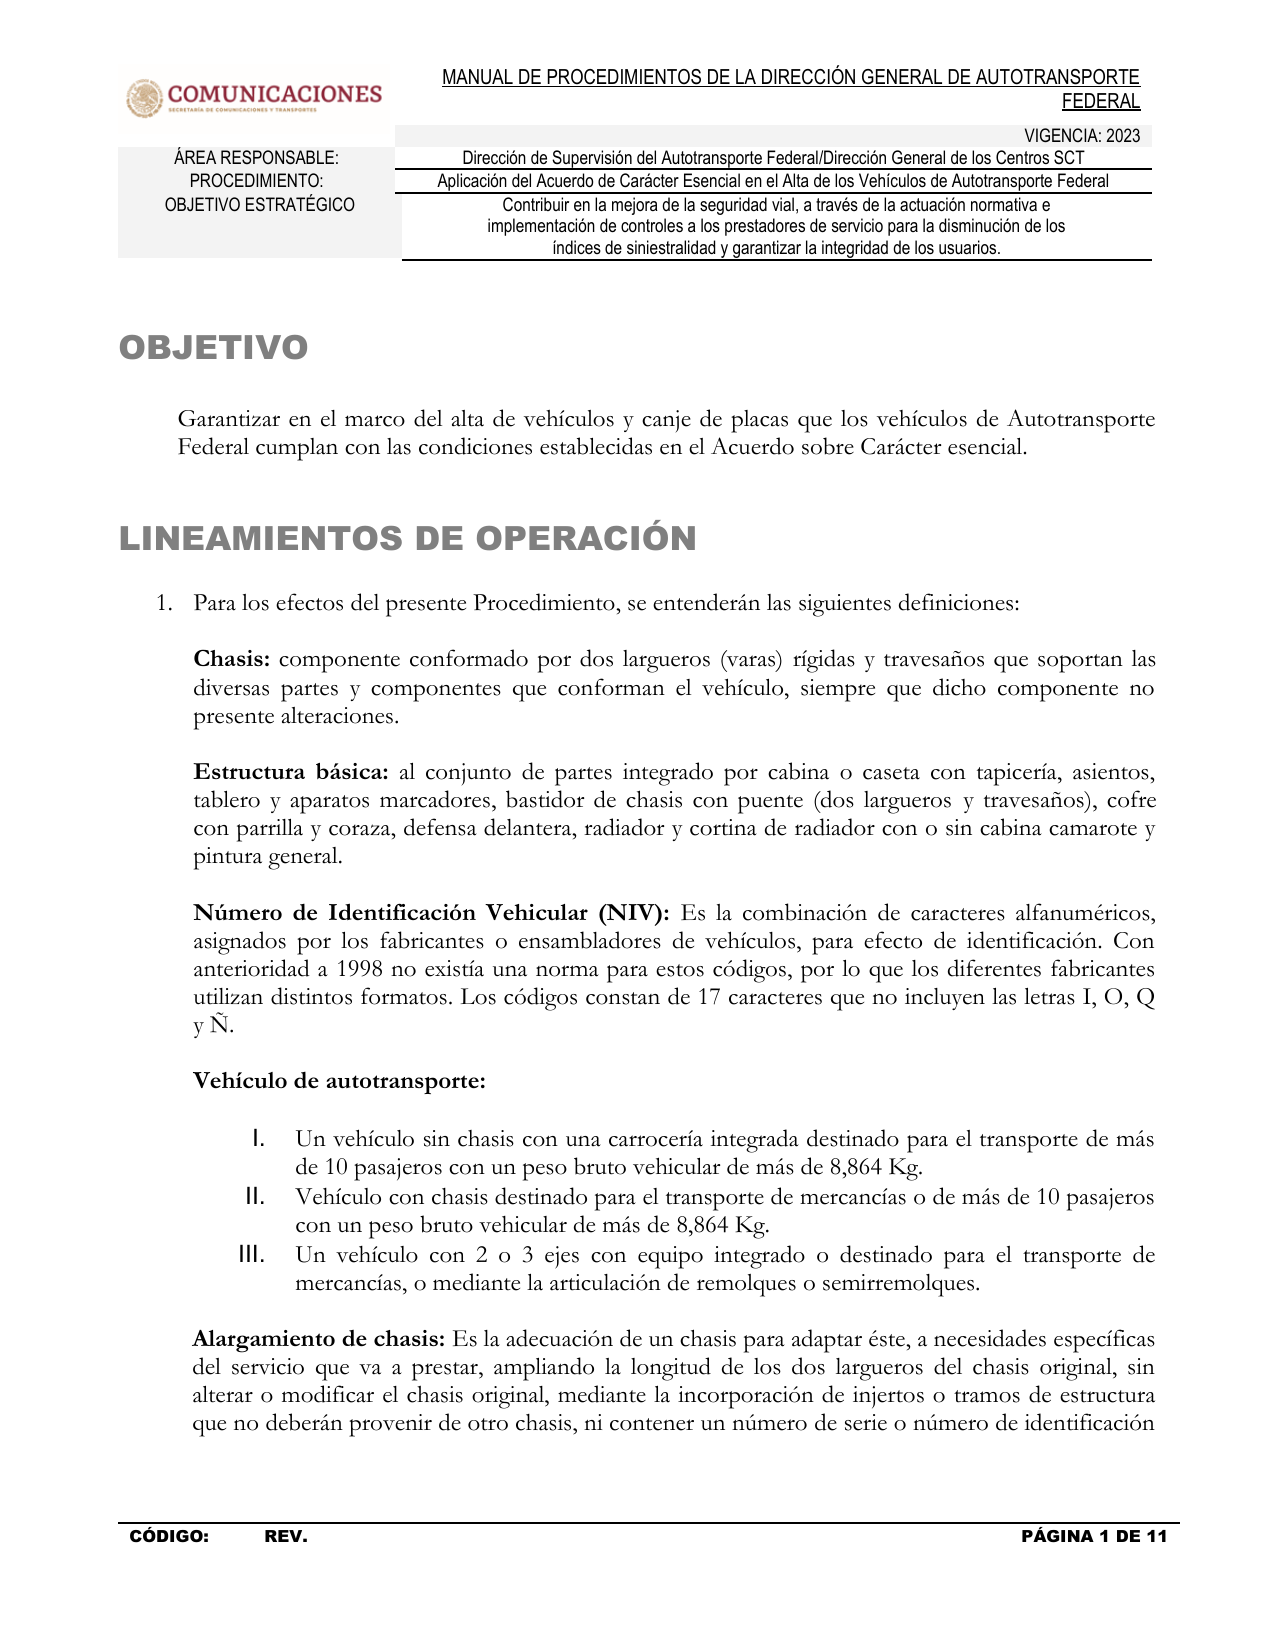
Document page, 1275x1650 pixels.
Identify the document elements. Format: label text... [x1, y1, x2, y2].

list Un vehículo con 2 o 3 ejes con equipo integrado o destinado para el transporte de mercancías, o mediante la articulación de remolques o semirremolques. [266, 1239, 1157, 1297]
picture [117, 64, 391, 134]
list Vehículo con chasis destinado para el transporte de mercancías o de más de 10 pasajeros con un peso bruto vehicular de más de 8,864 Kg. [266, 1181, 1157, 1239]
text Estructura básica: al conjunto de partes integrado por cabina o caseta con tapicería, asientos, tablero y aparatos marcadores, bastidor de chasis con puente (dos largueros y travesaños), cofre con parrilla y coraza, defensa delantera, radiador y cortina de radiador con o sin cabina camarote y pintura general. [193, 758, 1157, 870]
list Un vehículo sin chasis con una carrocería integrada destinado para el transporte de más de 10 pasajeros con un peso bruto vehicular de más de 8,864 Kg. [266, 1122, 1157, 1181]
text Chasis: componente conformado por dos largueros (varas) rígidas y travesaños que soportan las diversas partes y componentes que conforman el vehículo, siempre que dicho componente no presente alteraciones. [193, 645, 1157, 729]
text OBJETIVO [118, 322, 1157, 369]
text Vehículo de autotransporte: [193, 1067, 1157, 1095]
text Garantizar en el marco del alta de vehículos y canje de placas que los vehículos de Autotransporte Federal cumplan con las condiciones establecidas en el Acuerdo sobre Carácter esencial. [177, 405, 1157, 461]
list Para los efectos del presente Procedimiento, se entenderán las siguientes definiciones: [156, 589, 1157, 617]
text Número de Identificación Vehicular (NIV): Es la combinación de caracteres alfanuméricos, asignados por los fabricantes o ensambladores de vehículos, para efecto de identificación. Con anterioridad a 1998 no existía una norma para estos códigos, por lo que los diferentes fabricantes utilizan distintos formatos. Los códigos constan de 17 caracteres que no incluyen las letras I, O, Q y Ñ. [193, 898, 1157, 1039]
text LINEAMIENTOS DE OPERACIÓN [118, 514, 1157, 561]
